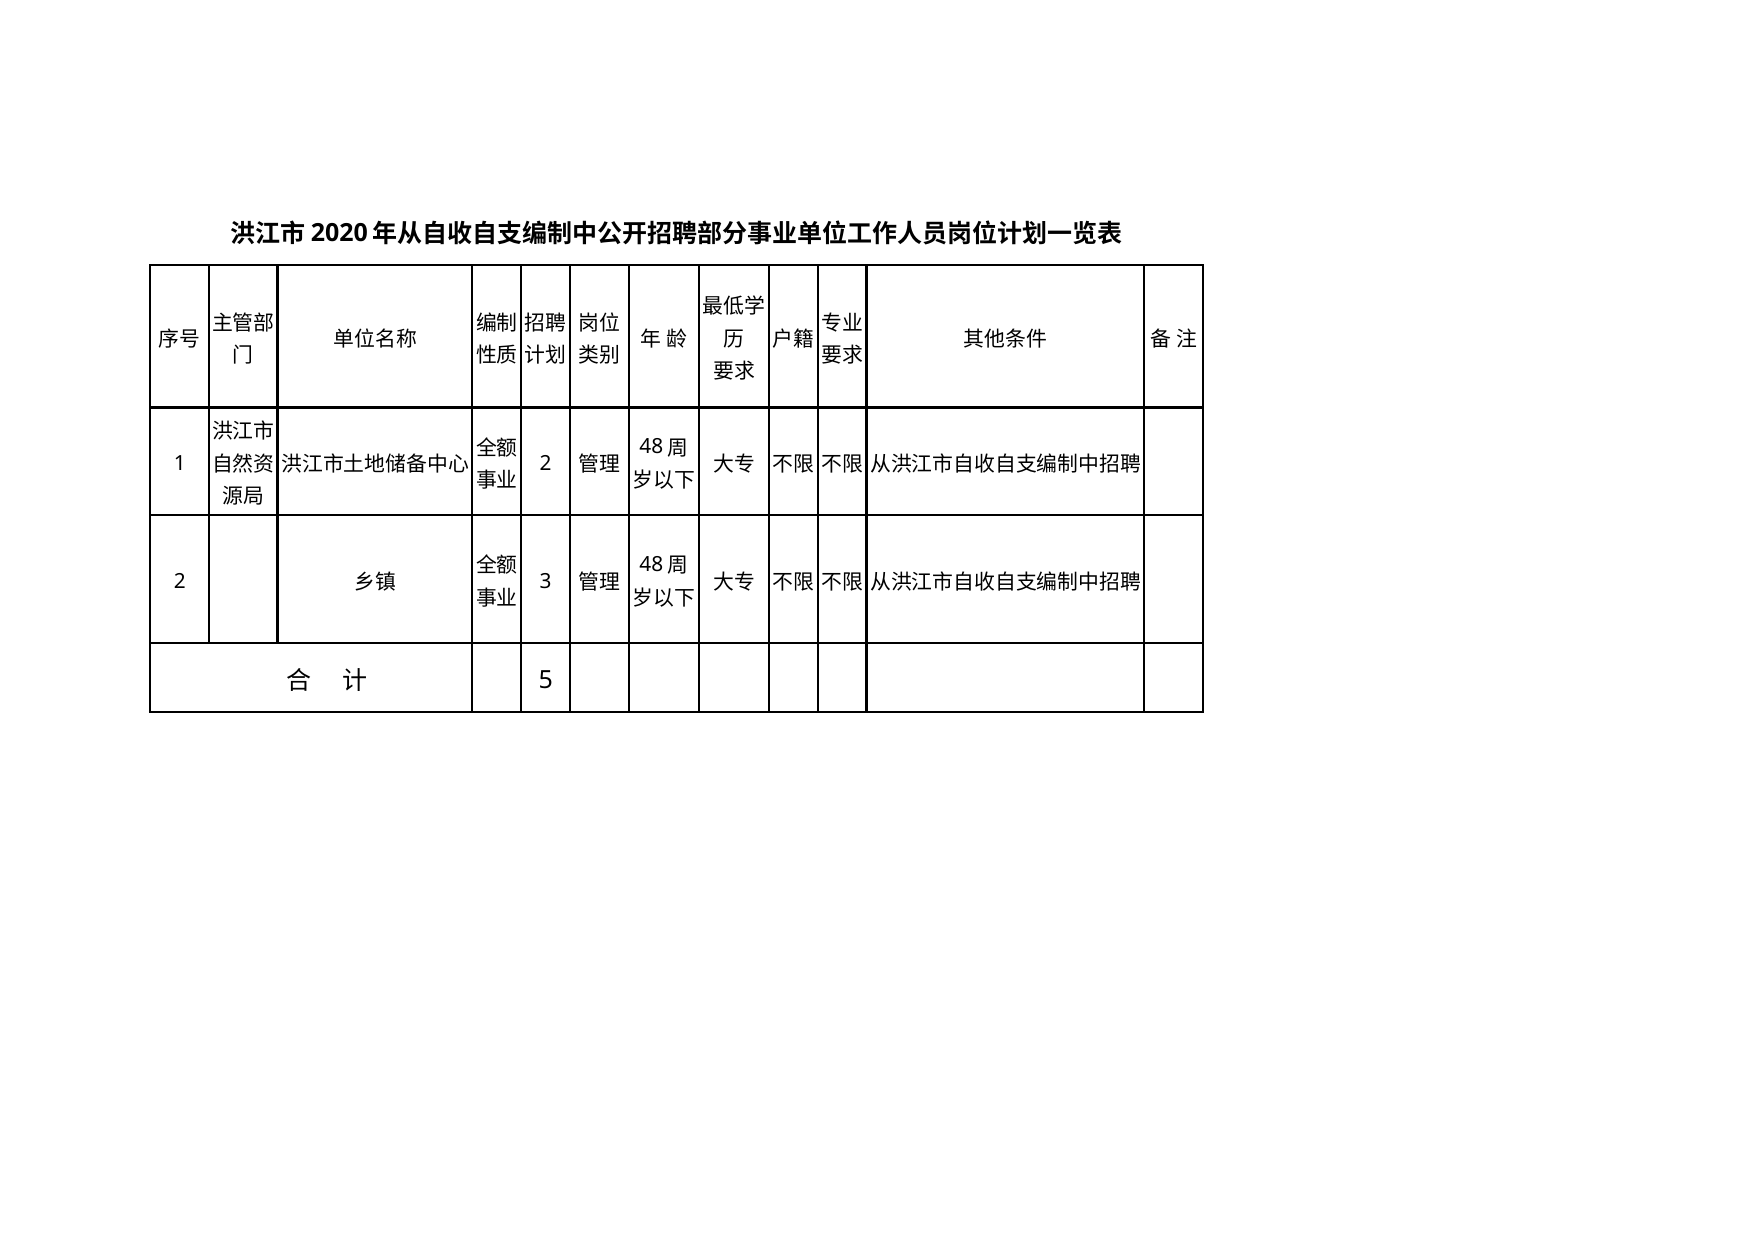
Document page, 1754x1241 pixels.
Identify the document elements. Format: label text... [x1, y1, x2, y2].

table_cell [1145, 516, 1202, 642]
table_cell 年 龄 [630, 266, 698, 406]
table_cell 备 注 [1145, 266, 1202, 406]
table_cell 3 [522, 516, 569, 642]
table_cell [868, 644, 1143, 711]
table_cell 主管部门 [210, 266, 276, 406]
table_cell 全额 事业 [473, 409, 520, 514]
table_cell 2 [522, 409, 569, 514]
table_cell 不限 [819, 409, 865, 514]
table_cell 合 计 [151, 644, 471, 711]
table_cell [630, 644, 698, 711]
table_cell 全额 事业 [473, 516, 520, 642]
table_cell 48周岁以下 [630, 516, 698, 642]
table_cell [819, 644, 865, 711]
table_cell 48周岁以下 [630, 409, 698, 514]
table_cell 序号 [151, 266, 208, 406]
table_cell 洪江市土地储备中心 [279, 409, 471, 514]
table_cell [571, 644, 628, 711]
table_cell 岗位类别 [571, 266, 628, 406]
table_cell 大专 [700, 516, 768, 642]
table_cell 单位名称 [279, 266, 471, 406]
table_cell 2 [151, 516, 208, 642]
table_cell 其他条件 [868, 266, 1143, 406]
table_cell 不限 [819, 516, 865, 642]
table_cell [1145, 644, 1202, 711]
table_cell 管理 [571, 409, 628, 514]
table_cell 管理 [571, 516, 628, 642]
table_cell [473, 644, 520, 711]
table_cell 5 [522, 644, 569, 711]
table_cell [700, 644, 768, 711]
table_cell [210, 516, 276, 642]
table_cell [1145, 409, 1202, 514]
table_cell 最低学历 要求 [700, 266, 768, 406]
table_cell 不限 [770, 516, 817, 642]
table_cell 从洪江市自收自支编制中招聘 [868, 409, 1143, 514]
table_cell 乡镇 [279, 516, 471, 642]
table_cell 1 [151, 409, 208, 514]
table_cell 专业 要求 [819, 266, 865, 406]
table_header 洪江市2020年从自收自支编制中公开招聘部分事业单位工作人员岗位计划一览表 [150, 198, 1203, 264]
table_cell [770, 644, 817, 711]
table_cell 编制 性质 [473, 266, 520, 406]
table_cell 不限 [770, 409, 817, 514]
table_cell 户籍 [770, 266, 817, 406]
table_cell 从洪江市自收自支编制中招聘 [868, 516, 1143, 642]
table_cell 大专 [700, 409, 768, 514]
table_cell 招聘 计划 [522, 266, 569, 406]
table_cell 洪江市自然资源局 [210, 409, 276, 514]
